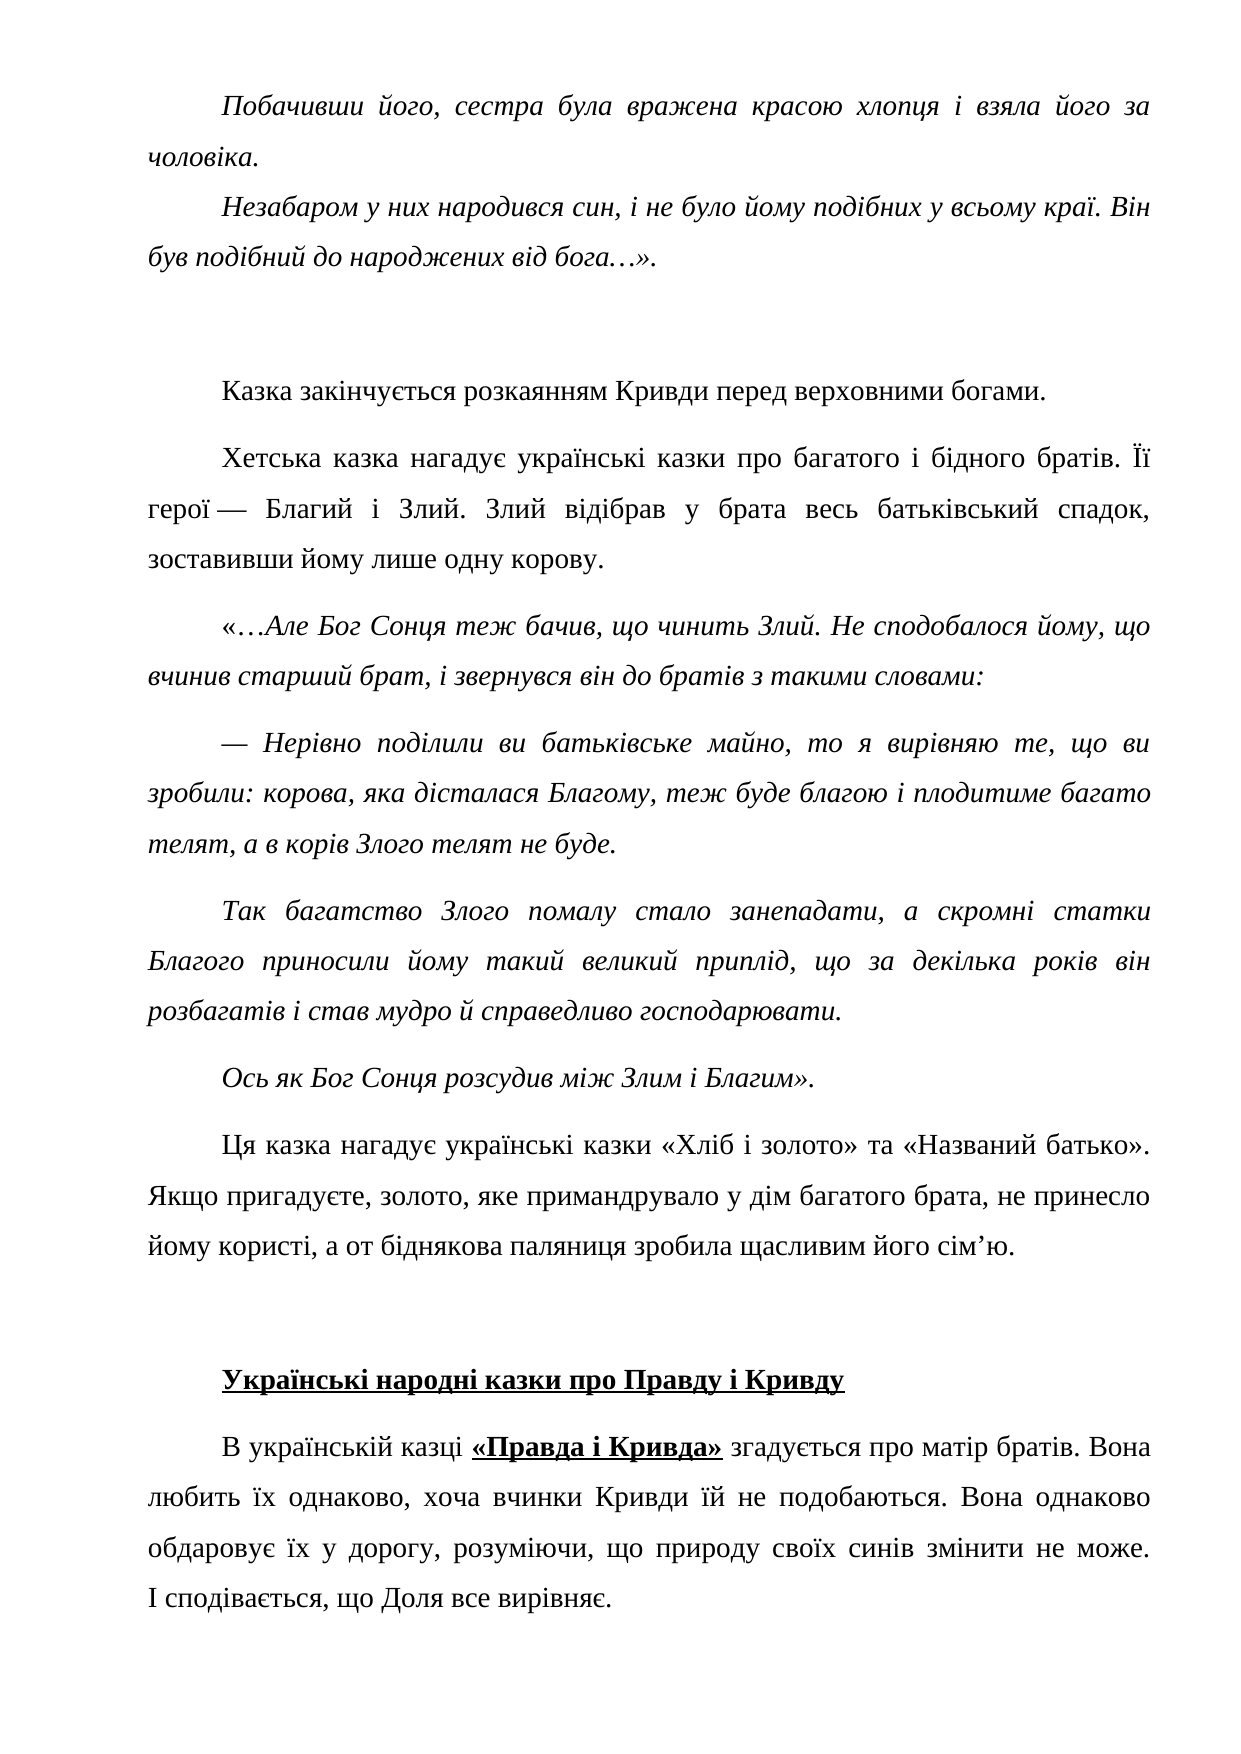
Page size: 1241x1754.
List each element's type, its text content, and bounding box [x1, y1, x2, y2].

text Ось як Бог Сонця розсудив між Злим і Благим». [148, 1061, 1152, 1094]
text — Нерівно поділили ви батьківське майно, то я вирівняю те, що ви зробили: корова, яка дісталася Благому, теж буде благою і плодитиме багато телят, а в корів Злого телят не буде. [148, 725, 1152, 859]
text Українські народні казки про Правду і Кривду [148, 1362, 1152, 1396]
text «…Але Бог Сонця теж бачив, що чинить Злий. Не сподобалося йому, що вчинив старший брат, і звернувся він до братів з такими словами: [148, 608, 1152, 692]
text Казка закінчується розкаянням Кривди перед верховними богами. [148, 373, 1152, 407]
text Незабаром у них народився син, і не було йому подібних у всьому краї. Він був подібний до народжених від бога…». [148, 189, 1152, 273]
text Побачивши його, сестра була вражена красою хлопця і взяла його за чоловіка. [148, 88, 1152, 172]
text Так багатство Злого помалу стало занепадати, а скромні статки Благого приносили йому такий великий приплід, що за декілька років він розбагатів і став мудро й справедливо господарювати. [148, 893, 1152, 1027]
text Хетська казка нагадує українські казки про багатого і бідного братів. Її герої — Благий і Злий. Злий відібрав у брата весь батьківський спадок, зоставивши йому лише одну корову. [148, 440, 1152, 574]
text В українській казці «Правда і Кривда» згадується про матір братів. Вона любить їх однаково, хоча вчинки Кривди їй не подобаються. Вона однаково обдаровує їх у дорогу, розуміючи, що природу своїх синів змінити не може. І сподівається, що Доля все вирівняє. [148, 1429, 1152, 1613]
text Ця казка нагадує українські казки «Хліб і золото» та «Названий батько». Якщо пригадуєте, золото, яке примандрувало у дім багатого брата, не принесло йому користі, а от біднякова паляниця зробила щасливим його сім’ю. [148, 1127, 1152, 1262]
